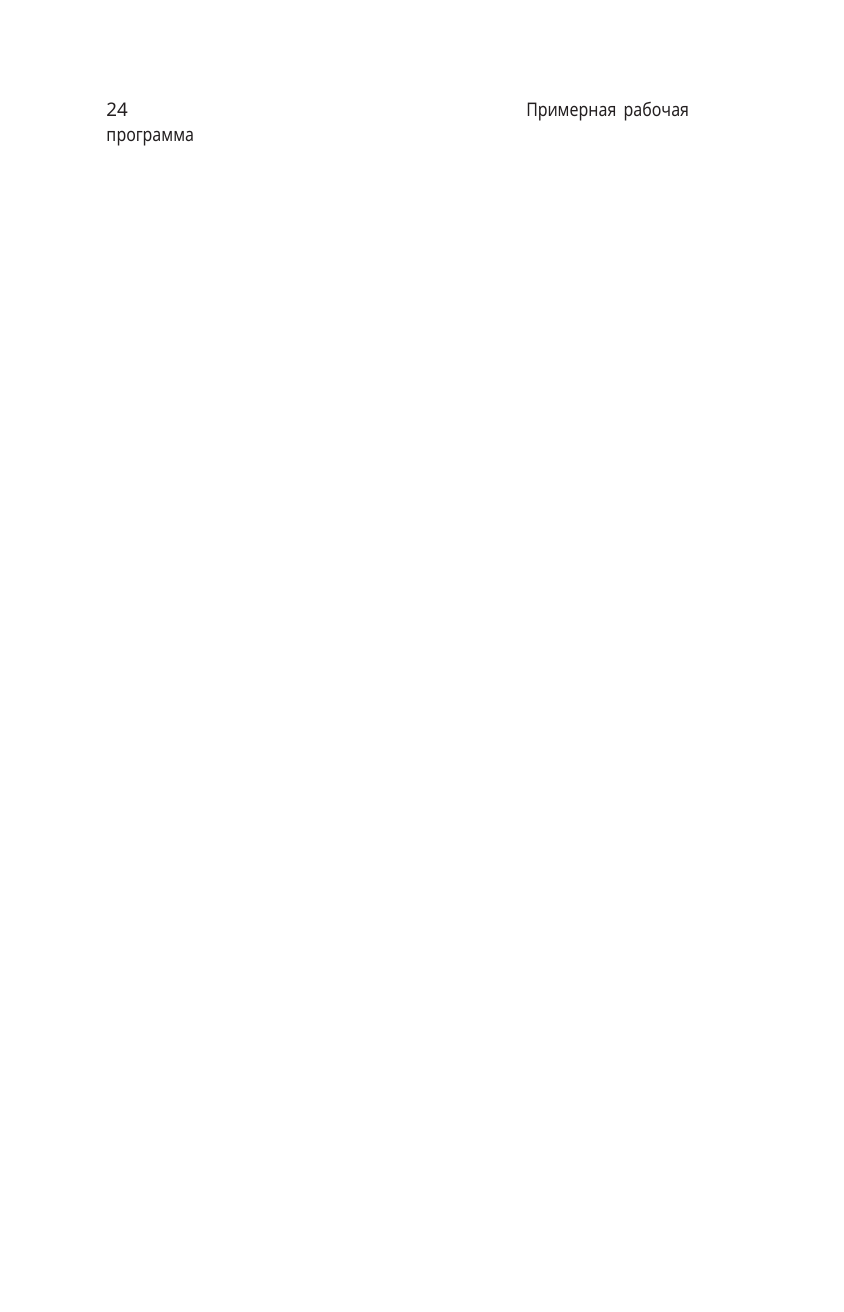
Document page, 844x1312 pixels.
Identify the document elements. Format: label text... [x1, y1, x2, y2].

text 24 Примерная рабочая программа [106, 96, 781, 147]
